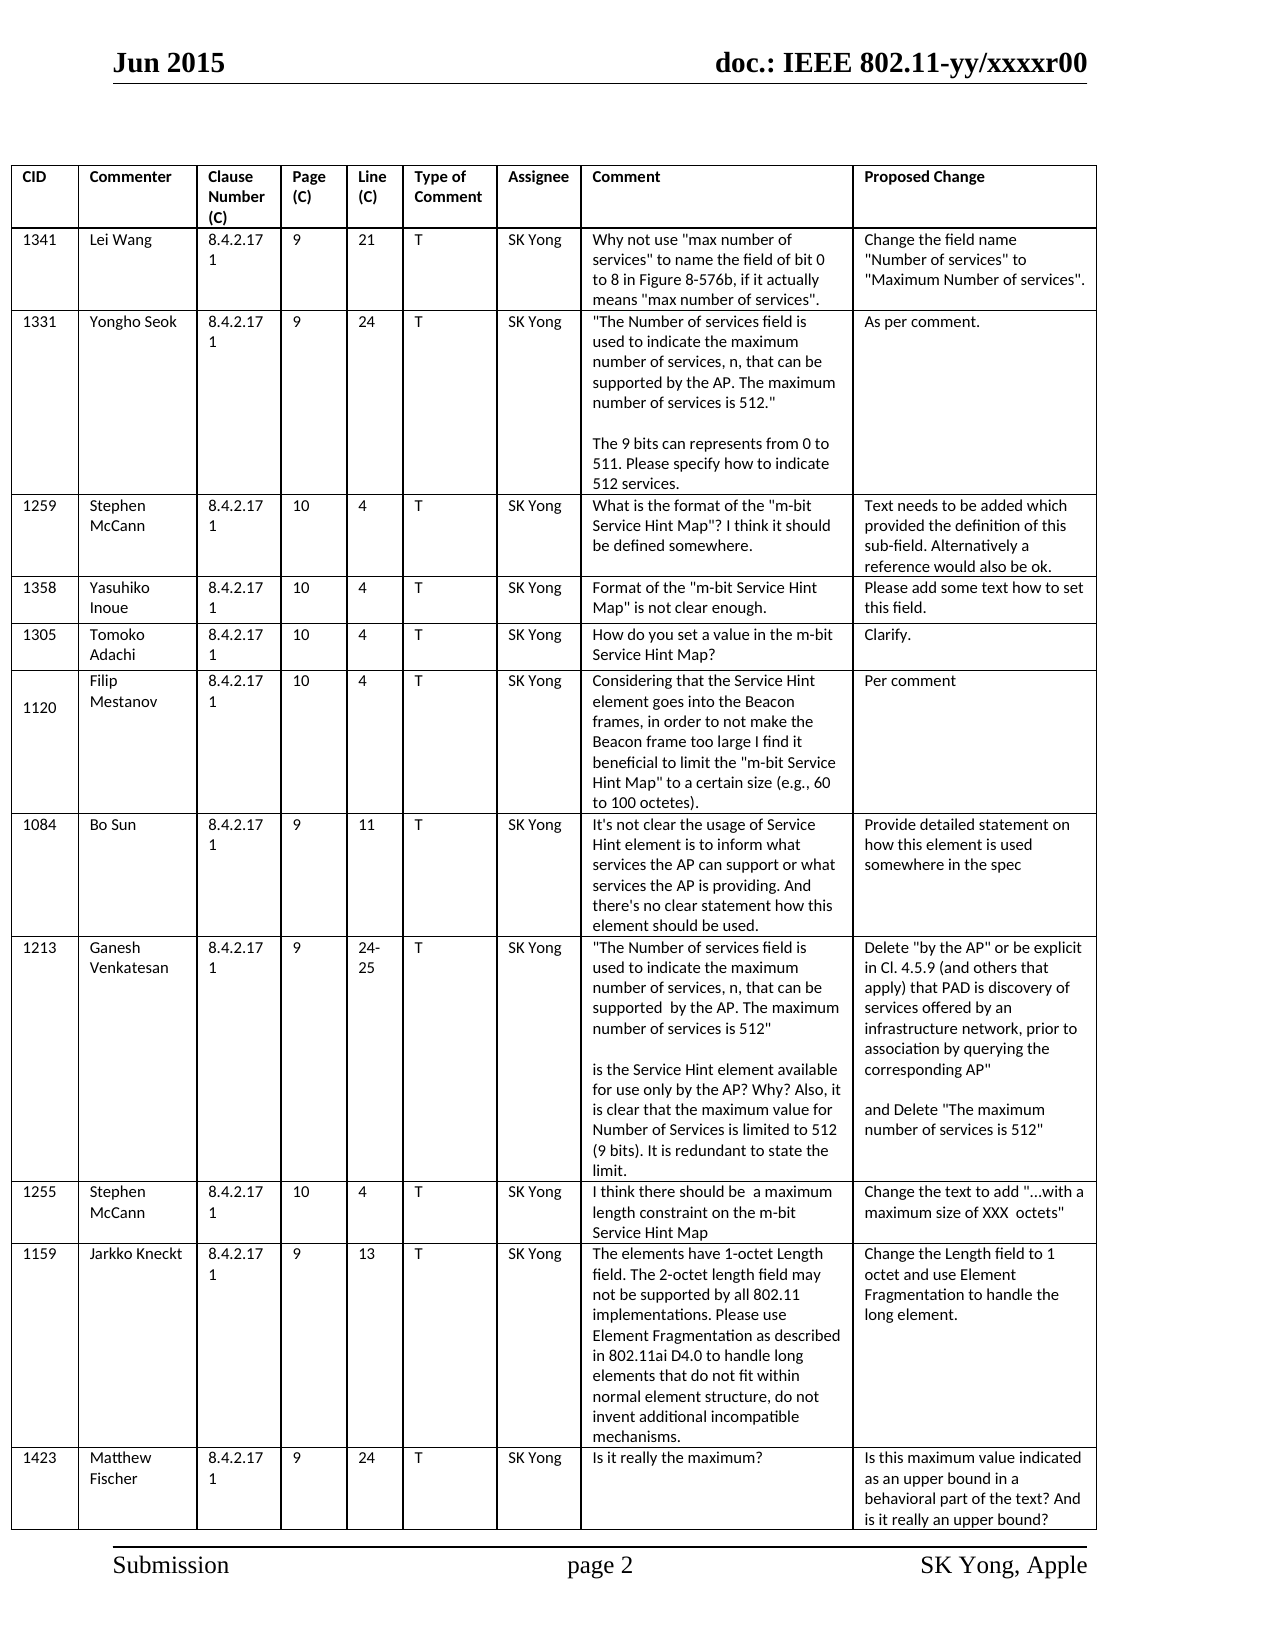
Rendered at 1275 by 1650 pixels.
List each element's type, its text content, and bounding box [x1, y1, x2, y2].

table_cell Yongho Seok [79, 311, 196, 494]
table_cell Provide detailed statement on how this element is used somewhere in the spec [854, 814, 1096, 936]
table_cell 1423 [12, 1448, 78, 1529]
table_cell How do you set a value in the m-bit Service Hint Map? [582, 624, 852, 670]
table_cell 8.4.2.171 [198, 1244, 280, 1447]
table_cell 9 [282, 1448, 346, 1529]
table_cell 1341 [12, 229, 78, 310]
table_cell Change the Length field to 1 octet and use Element Fragmentation to handle the long element. [854, 1244, 1096, 1447]
table_cell What is the format of the "m-bit Service Hint Map"? I think it should be defined somewhere. [582, 495, 852, 576]
table_cell 9 [282, 229, 346, 310]
table_cell 8.4.2.171 [198, 1182, 280, 1243]
table_cell 11 [348, 814, 402, 936]
table_cell T [404, 814, 496, 936]
table_cell 8.4.2.171 [198, 624, 280, 670]
table_cell 8.4.2.171 [198, 937, 280, 1181]
table_cell 1305 [12, 624, 78, 670]
table_cell 1358 [12, 577, 78, 623]
table_cell T [404, 624, 496, 670]
table_cell SK Yong [498, 671, 580, 813]
table_cell SK Yong [498, 1448, 580, 1529]
table_cell 10 [282, 577, 346, 623]
table_cell 1259 [12, 495, 78, 576]
table_cell 1213 [12, 937, 78, 1181]
table_cell Per comment [854, 671, 1096, 813]
table_cell Lei Wang [79, 229, 196, 310]
table_cell 1255 [12, 1182, 78, 1243]
table_cell "The Number of services field is used to indicate the maximum number of services, n, that can be supported by the AP. The maximum number of services is 512" is the Service Hint element available for use only by the AP? Why? Also, it is clear that the maximum value for Number of Services is limited to 512 (9 bits). It is redundant to state the limit. [582, 937, 852, 1181]
table_cell SK Yong [498, 814, 580, 936]
table_cell Stephen McCann [79, 1182, 196, 1243]
table_cell SK Yong [498, 624, 580, 670]
table_cell SK Yong [498, 1182, 580, 1243]
table_cell 4 [348, 671, 402, 813]
table_cell 8.4.2.171 [198, 229, 280, 310]
table_cell 4 [348, 624, 402, 670]
table_cell 8.4.2.171 [198, 311, 280, 494]
table_cell Considering that the Service Hint element goes into the Beacon frames, in order to not make the Beacon frame too large I find it beneficial to limit the "m-bit Service Hint Map" to a certain size (e.g., 60 to 100 octetes). [582, 671, 852, 813]
table_cell 21 [348, 229, 402, 310]
table_cell SK Yong [498, 937, 580, 1181]
table_cell Delete "by the AP" or be explicit in Cl. 4.5.9 (and others that apply) that PAD is discovery of services offered by an infrastructure network, prior to association by querying the corresponding AP" and Delete "The maximum number of services is 512" [854, 937, 1096, 1181]
table_cell Ganesh Venkatesan [79, 937, 196, 1181]
table_cell SK Yong [498, 311, 580, 494]
table_cell 9 [282, 814, 346, 936]
table_cell 4 [348, 495, 402, 576]
table_cell 10 [282, 671, 346, 813]
table_cell 10 [282, 1182, 346, 1243]
table_cell 8.4.2.171 [198, 814, 280, 936]
table_cell Bo Sun [79, 814, 196, 936]
table_cell 24 [348, 311, 402, 494]
table_header CID [12, 166, 78, 227]
table_cell T [404, 671, 496, 813]
table_cell Clarify. [854, 624, 1096, 670]
table_cell Jarkko Kneckt [79, 1244, 196, 1447]
table_cell 10 [282, 495, 346, 576]
table_cell 8.4.2.171 [198, 577, 280, 623]
table_cell Filip Mestanov [79, 671, 196, 813]
table_cell SK Yong [498, 577, 580, 623]
table_cell 24 [348, 1448, 402, 1529]
table_cell Change the field name "Number of services" to "Maximum Number of services". [854, 229, 1096, 310]
table_header Page (C) [282, 166, 346, 227]
table_cell Yasuhiko Inoue [79, 577, 196, 623]
table_cell 24-25 [348, 937, 402, 1181]
table_cell 4 [348, 1182, 402, 1243]
table_cell 4 [348, 577, 402, 623]
table_cell 1120 [12, 671, 78, 813]
table_header Proposed Change [854, 166, 1096, 227]
table_cell T [404, 937, 496, 1181]
table_cell 9 [282, 937, 346, 1181]
table_header Commenter [79, 166, 196, 227]
table_header Type of Comment [404, 166, 496, 227]
table_cell T [404, 1182, 496, 1243]
table_cell Matthew Fischer [79, 1448, 196, 1529]
table_cell 1331 [12, 311, 78, 494]
table_header Line (C) [348, 166, 402, 227]
table_cell 10 [282, 624, 346, 670]
table_cell 1084 [12, 814, 78, 936]
table_cell As per comment. [854, 311, 1096, 494]
table_cell T [404, 229, 496, 310]
table_cell T [404, 1244, 496, 1447]
table_cell I think there should be a maximum length constraint on the m-bit Service Hint Map [582, 1182, 852, 1243]
table_header Assignee [498, 166, 580, 227]
table_cell SK Yong [498, 495, 580, 576]
table_cell Is it really the maximum? [582, 1448, 852, 1529]
table_cell Please add some text how to set this field. [854, 577, 1096, 623]
table_cell 1159 [12, 1244, 78, 1447]
table_cell T [404, 495, 496, 576]
table_header Clause Number(C) [198, 166, 280, 227]
table_cell Stephen McCann [79, 495, 196, 576]
table_cell T [404, 311, 496, 494]
table_header Comment [582, 166, 852, 227]
table_cell 13 [348, 1244, 402, 1447]
table_cell SK Yong [498, 1244, 580, 1447]
table_cell The elements have 1-octet Length field. The 2-octet length field may not be supported by all 802.11 implementations. Please use Element Fragmentation as described in 802.11ai D4.0 to handle long elements that do not fit within normal element structure, do not invent additional incompatible mechanisms. [582, 1244, 852, 1447]
table_cell 9 [282, 311, 346, 494]
table_cell Why not use "max number of services" to name the field of bit 0 to 8 in Figure 8-576b, if it actually means "max number of services". [582, 229, 852, 310]
table_cell 8.4.2.171 [198, 495, 280, 576]
table_cell 8.4.2.171 [198, 671, 280, 813]
table_cell T [404, 577, 496, 623]
table_cell "The Number of services field is used to indicate the maximum number of services, n, that can be supported by the AP. The maximum number of services is 512." The 9 bits can represents from 0 to 511. Please specify how to indicate 512 services. [582, 311, 852, 494]
table_cell Change the text to add "...with a maximum size of XXX octets" [854, 1182, 1096, 1243]
table_cell 8.4.2.171 [198, 1448, 280, 1529]
table_cell Tomoko Adachi [79, 624, 196, 670]
table_cell T [404, 1448, 496, 1529]
table_cell Text needs to be added which provided the definition of this sub-field. Alternatively a reference would also be ok. [854, 495, 1096, 576]
table_cell It's not clear the usage of Service Hint element is to inform what services the AP can support or what services the AP is providing. And there's no clear statement how this element should be used. [582, 814, 852, 936]
table_cell 9 [282, 1244, 346, 1447]
table_cell SK Yong [498, 229, 580, 310]
table_cell Format of the "m-bit Service Hint Map" is not clear enough. [582, 577, 852, 623]
